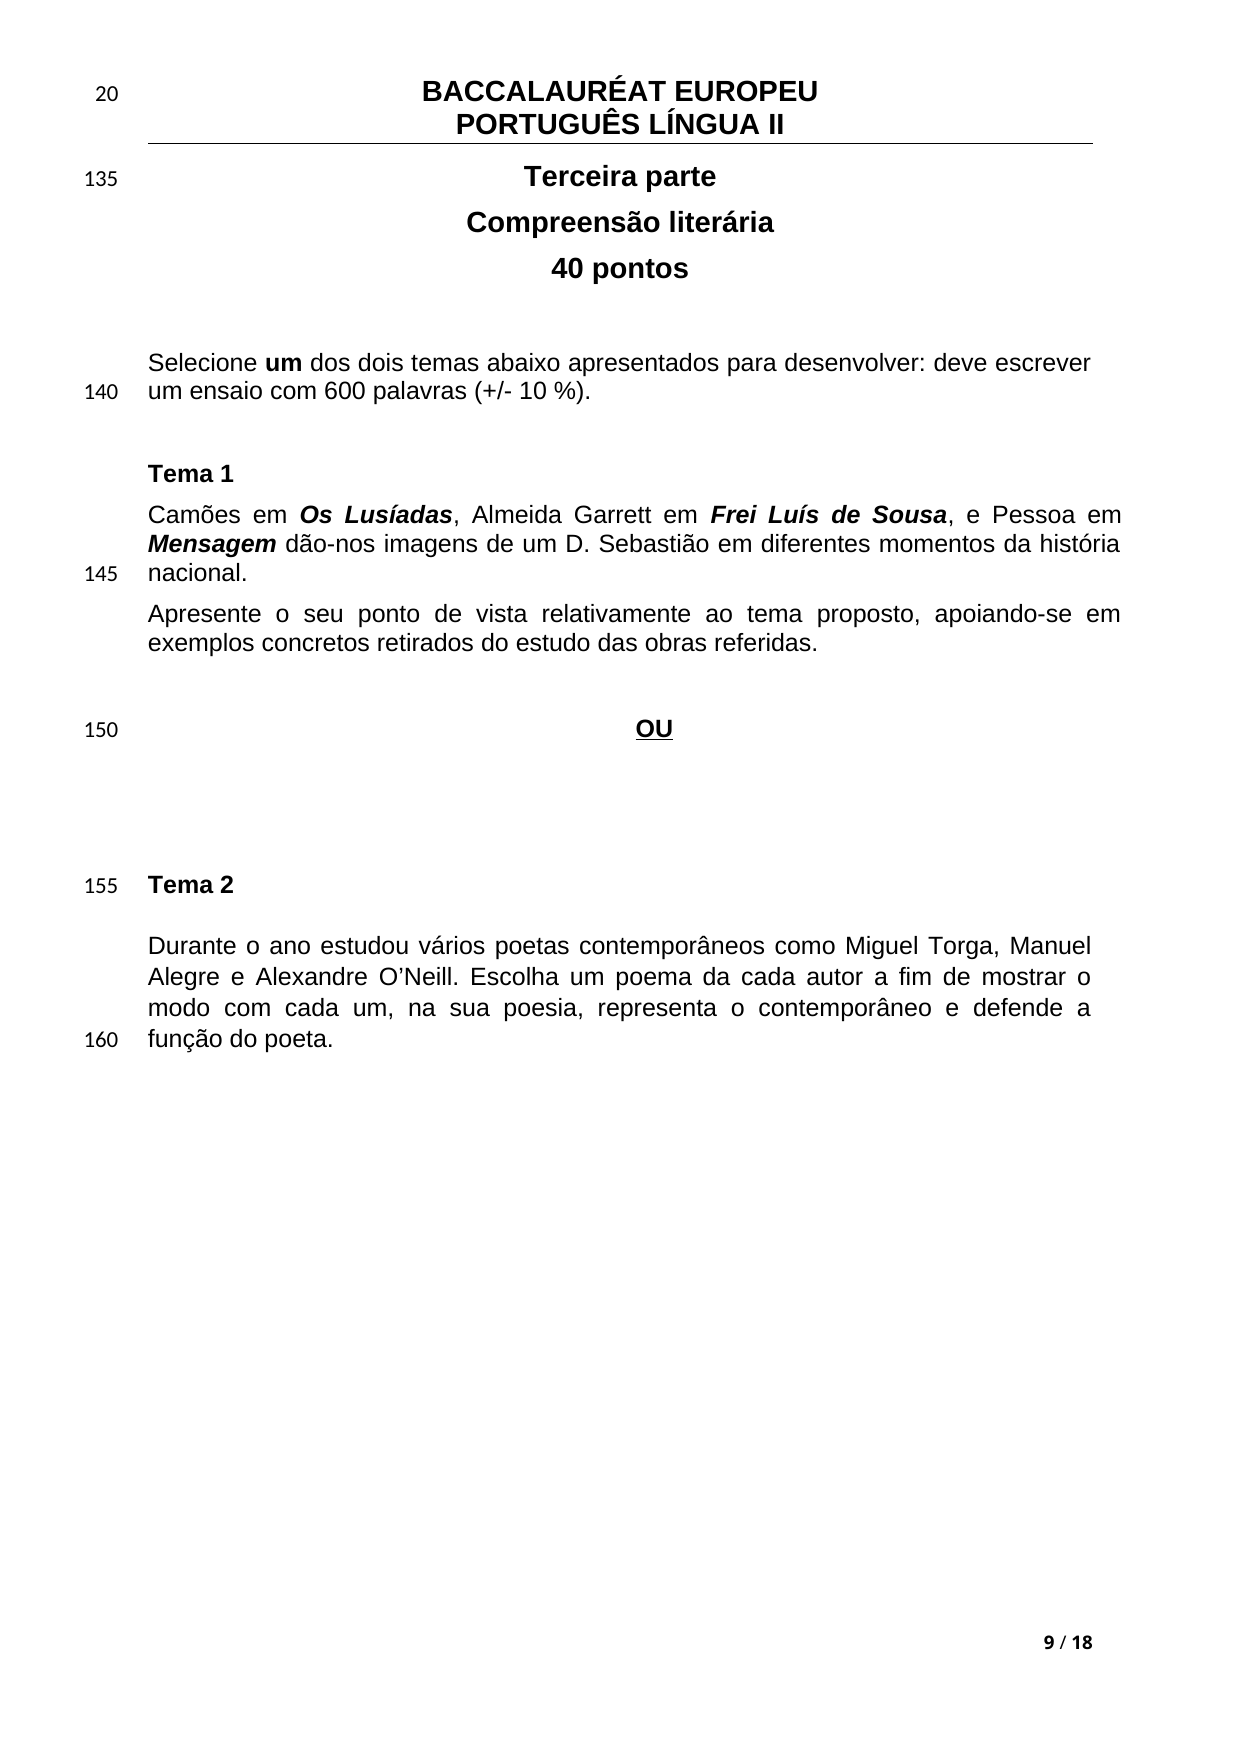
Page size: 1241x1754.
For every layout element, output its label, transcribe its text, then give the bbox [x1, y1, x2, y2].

text Durante o ano estudou vários poetas contemporâneos como Miguel Torga, Manuel Alegre e Alexandre O’Neill. Escolha um poema da cada autor a fim de mostrar o modo com cada um, na sua poesia, representa o contemporâneo e defende a função do poeta. [148, 931, 1093, 1053]
text Camões em Os Lusíadas, Almeida Garrett em Frei Luís de Sousa, e Pessoa em Mensagem dão-nos imagens de um D. Sebastião em diferentes momentos da história nacional. [148, 500, 1122, 586]
text Tema 2 [148, 870, 1093, 899]
text Compreensão literária [148, 204, 1093, 238]
text Tema 1 [148, 459, 1122, 488]
text Apresente o seu ponto de vista relativamente ao tema proposto, apoiando-se em exemplos concretos retirados do estudo das obras referidas. [148, 599, 1122, 656]
text 40 pontos [148, 251, 1093, 284]
text Selecione um dos dois temas abaixo apresentados para desenvolver: deve escrever um ensaio com 600 palavras (+/- 10 %). [148, 348, 1093, 405]
text OU [186, 714, 1122, 743]
text Terceira parte [148, 158, 1093, 192]
